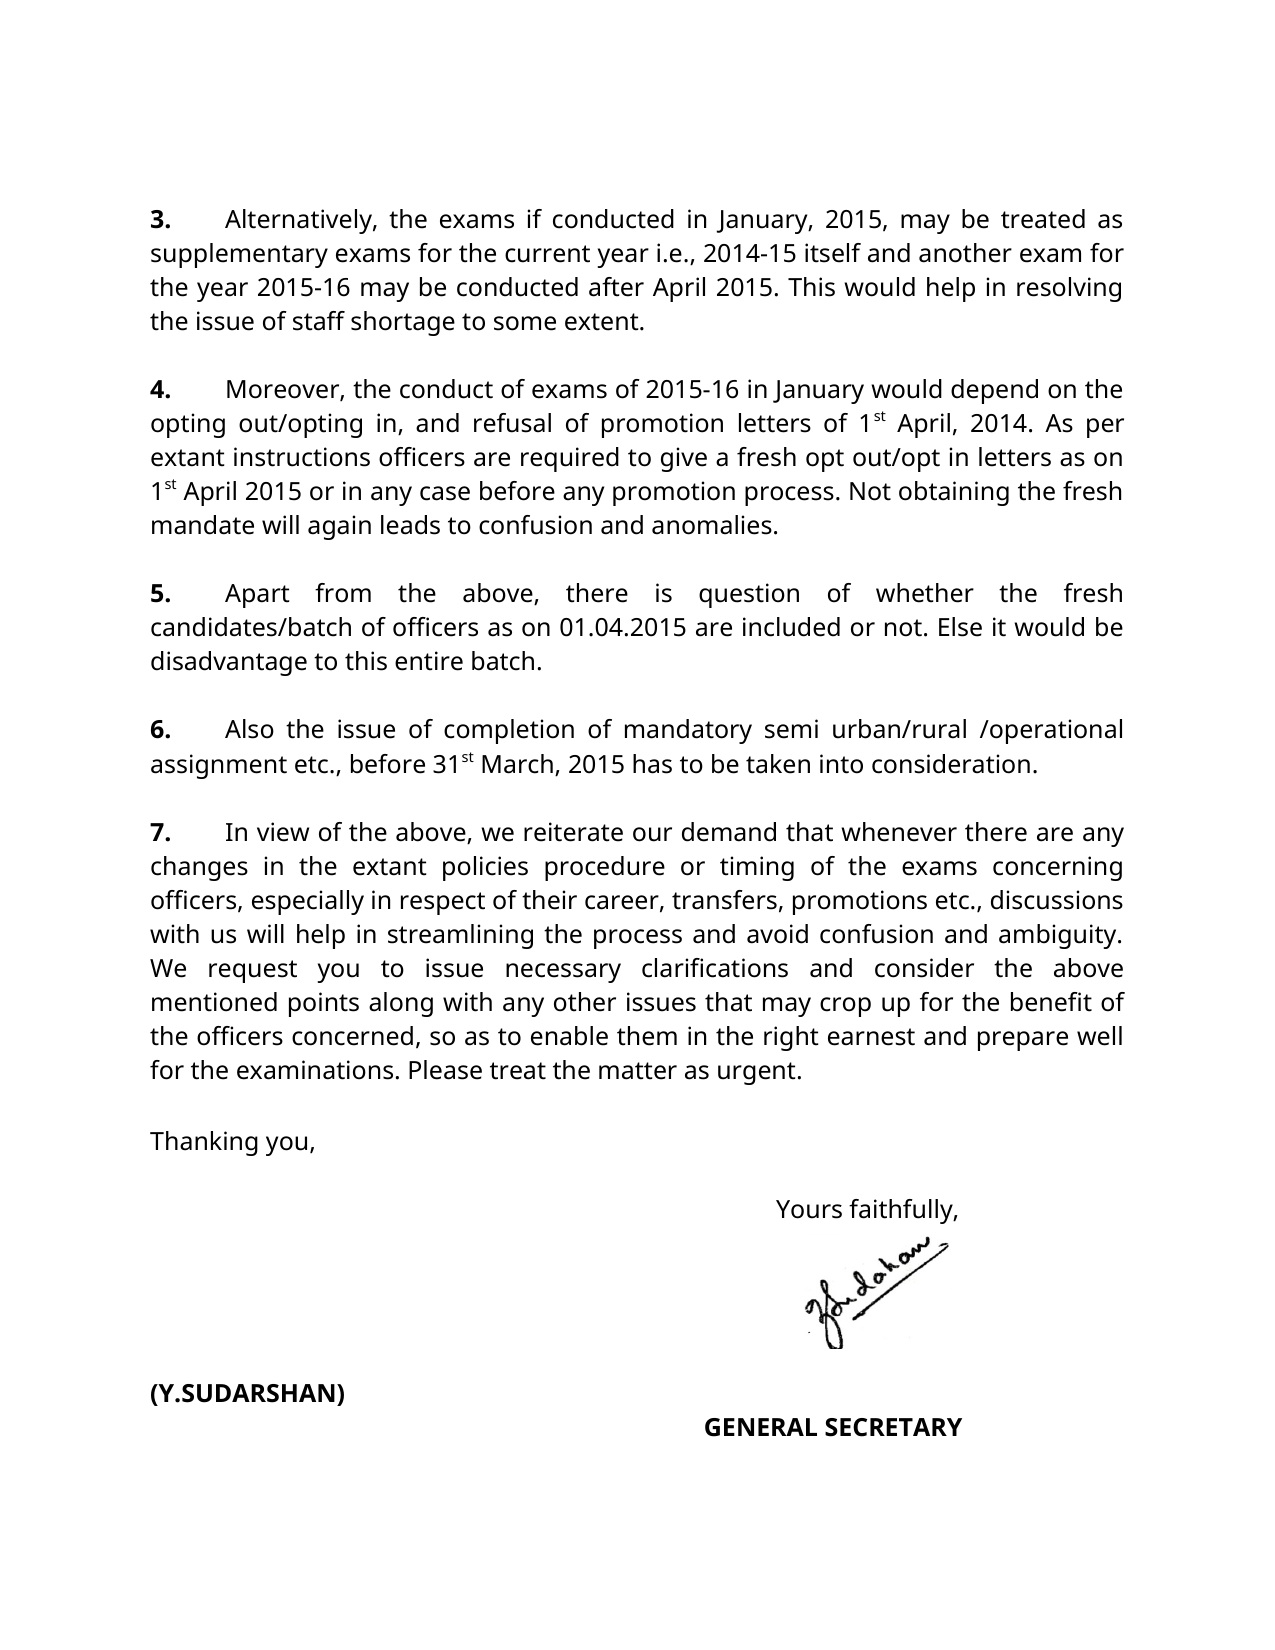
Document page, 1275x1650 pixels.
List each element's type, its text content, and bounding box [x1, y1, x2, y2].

text Thanking you, [150, 1124, 1125, 1158]
text (Y.SUDARSHAN) [150, 1342, 1125, 1410]
text 5. Apart from the above, there is question of whether the fresh candidates/batch of officers as on 01.04.2015 are included or not. Else it would be disadvantage to this entire batch. [150, 576, 1125, 678]
text GENERAL SECRETARY [150, 1410, 1125, 1444]
text 3. Alternatively, the exams if conducted in January, 2015, may be treated as supplementary exams for the current year i.e., 2014-15 itself and another exam for the year 2015-16 may be conducted after April 2015. This would help in resolving the issue of staff shortage to some extent. [150, 201, 1125, 337]
text 7. In view of the above, we reiterate our demand that whenever there are any changes in the extant policies procedure or timing of the exams concerning officers, especially in respect of their career, transfers, promotions etc., discussions with us will help in streamlining the process and avoid confusion and ambiguity. We request you to issue necessary clarifications and consider the above mentioned points along with any other issues that may crop up for the benefit of the officers concerned, so as to enable them in the right earnest and prepare well for the examinations. Please treat the matter as urgent. [150, 814, 1125, 1087]
text Yours faithfully, [150, 1192, 1125, 1226]
text 4. Moreover, the conduct of exams of 2015-16 in January would depend on the opting out/opting in, and refusal of promotion letters of 1st April, 2014. As per extant instructions officers are required to give a fresh opt out/opt in letters as on 1st April 2015 or in any case before any promotion process. Not obtaining the fresh mandate will again leads to confusion and anomalies. [150, 372, 1125, 542]
text 6. Also the issue of completion of mandatory semi urban/rural /operational assignment etc., before 31st March, 2015 has to be taken into consideration. [150, 712, 1125, 780]
picture [804, 1234, 951, 1348]
